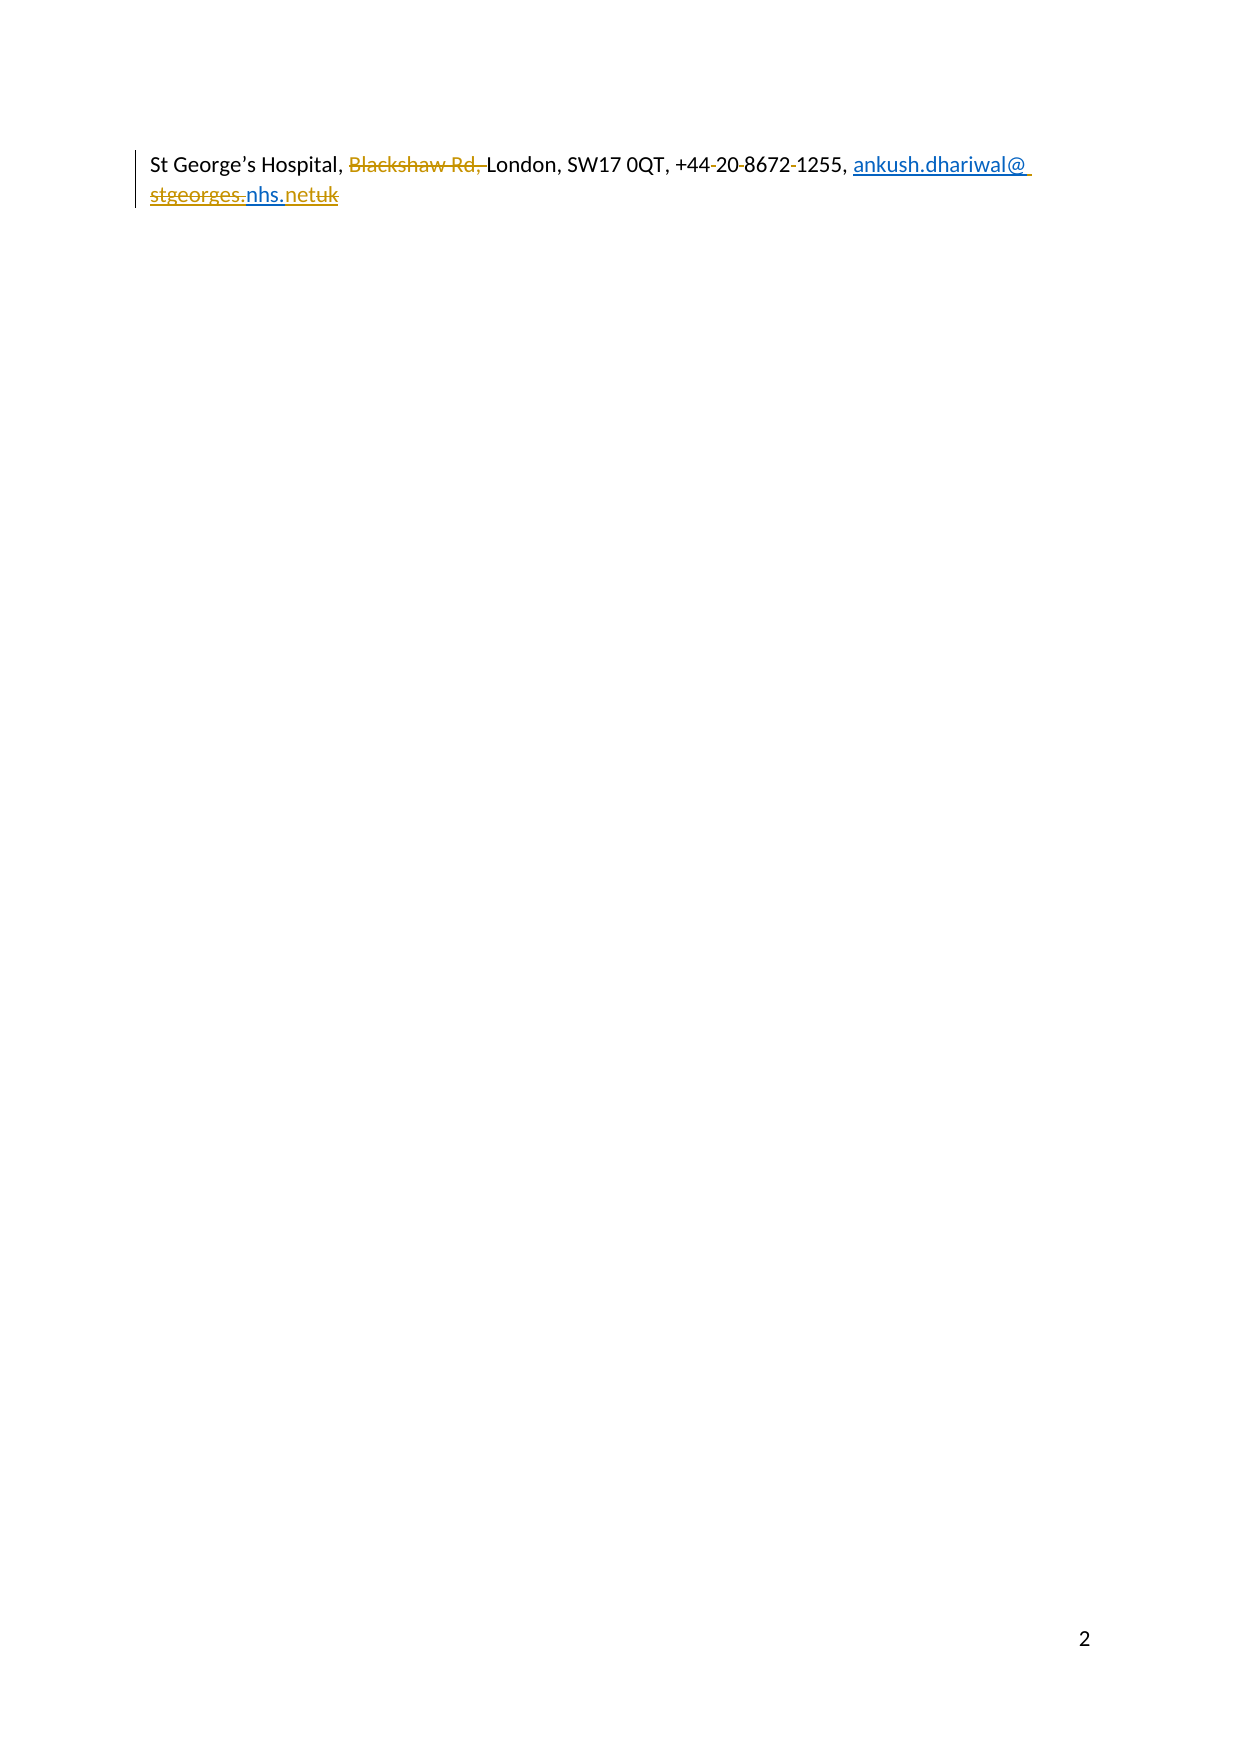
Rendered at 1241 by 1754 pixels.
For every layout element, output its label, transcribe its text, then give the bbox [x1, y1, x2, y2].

text St George’s Hospital, London, SW17 0QT, +442086721255, ankush.dhariwal@nhs. [150, 150, 1090, 208]
